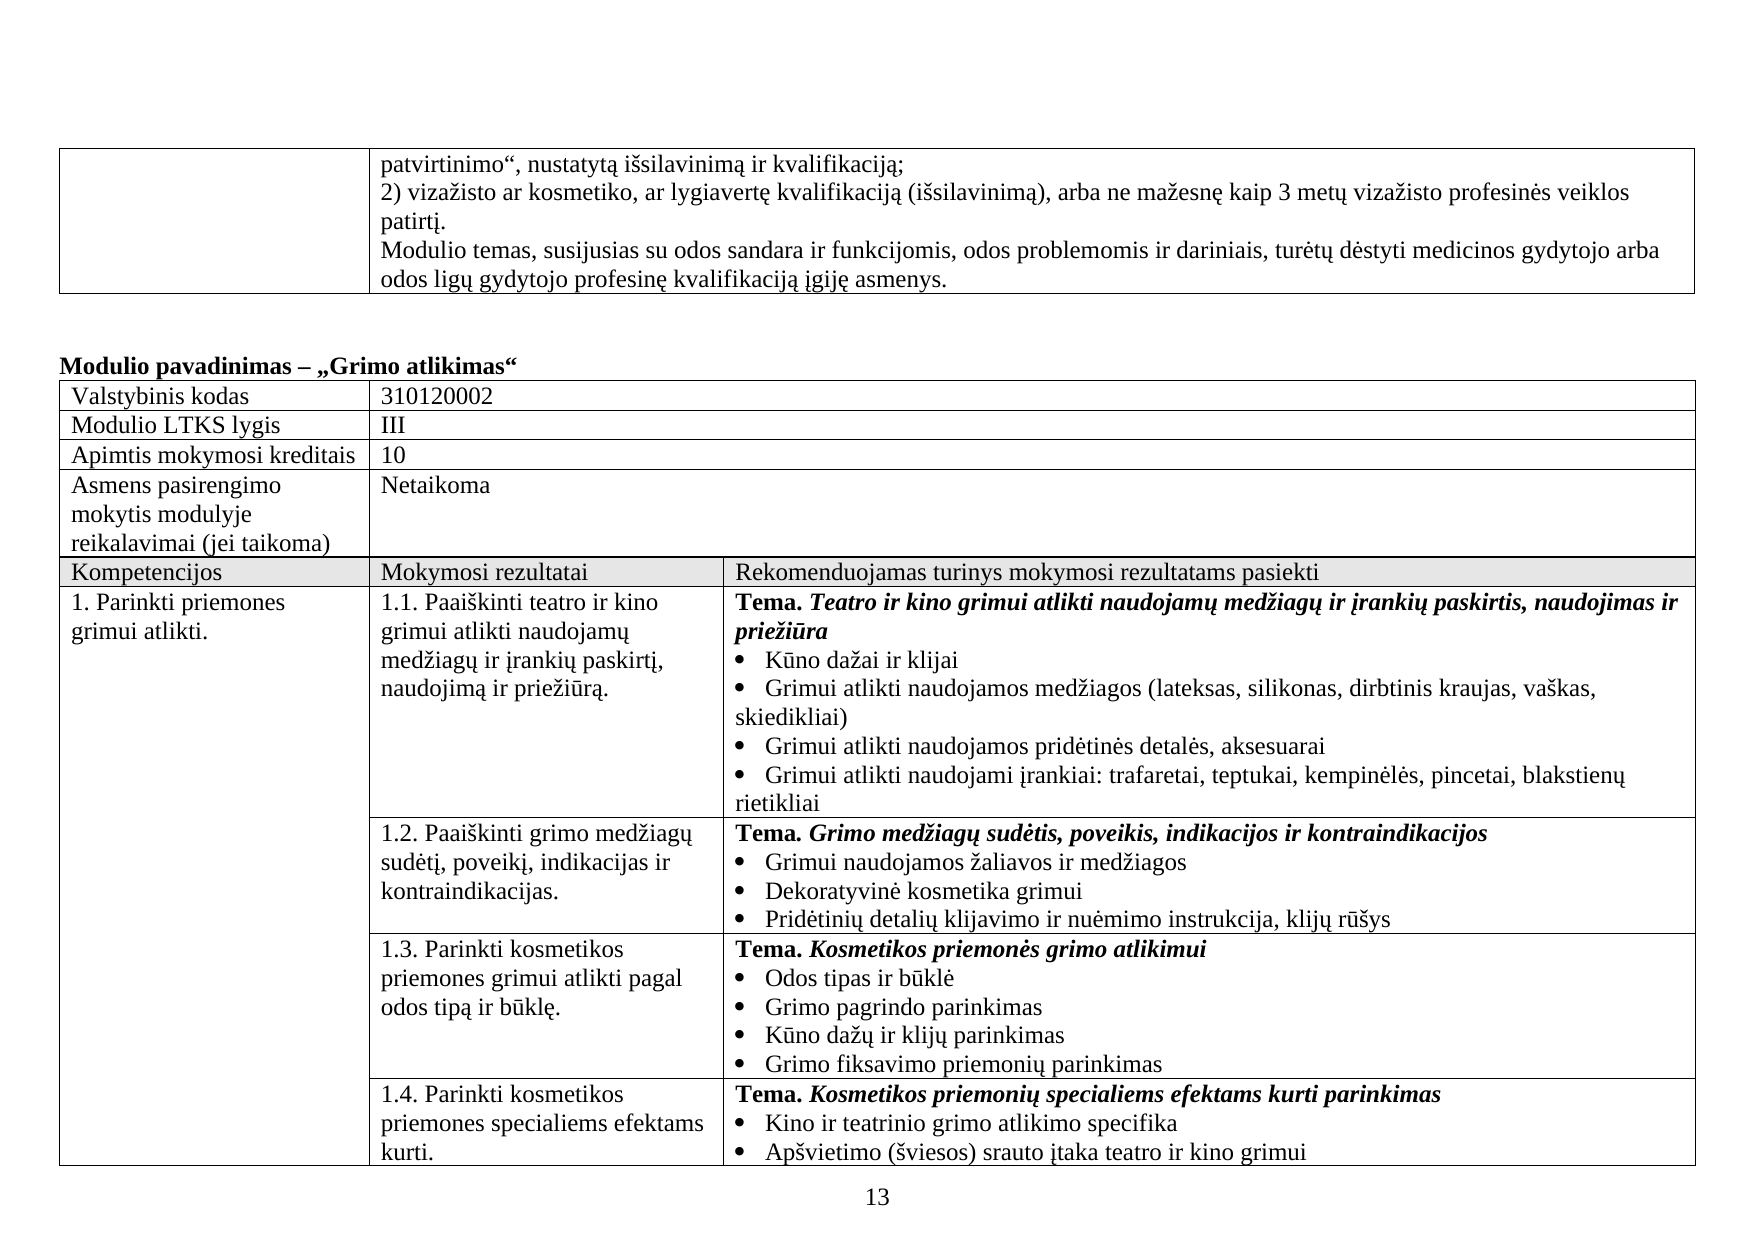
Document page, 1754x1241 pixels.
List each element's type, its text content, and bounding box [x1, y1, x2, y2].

table_cell 10 [370, 440, 1695, 469]
table_cell Kompetencijos [60, 558, 369, 586]
text Modulio pavadinimas – „Grimo atlikimas“ [59, 351, 1695, 380]
table_cell 1.3. Parinkti kosmetikos priemones grimui atlikti pagal odos tipą ir būklę. [370, 934, 723, 1078]
table_cell Rekomenduojamas turinys mokymosi rezultatams pasiekti [724, 558, 1695, 586]
table_header Valstybinis kodas [60, 381, 369, 409]
table_cell Netaikoma [370, 470, 1695, 556]
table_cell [60, 149, 369, 292]
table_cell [724, 1079, 1695, 1165]
table_cell Tema. Teatro ir kino grimui atlikti naudojamų medžiagų ir įrankių paskirtis, naudojimas ir priežiūra Kūno dažai ir klijai Grimui atlikti naudojamos medžiagos (lateksas, silikonas, dirbtinis kraujas, vaškas, skiedikliai) Grimui atlikti naudojamos pridėtinės detalės, aksesuarai Grimui atlikti naudojami įrankiai: trafaretai, teptukai, kempinėlės, pincetai, blakstienų rietikliai [724, 587, 1695, 817]
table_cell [370, 1079, 723, 1165]
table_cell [370, 149, 1694, 292]
table_cell 1.1. Paaiškinti teatro ir kino grimui atlikti naudojamų medžiagų ir įrankių paskirtį, naudojimą ir priežiūrą. [370, 587, 723, 817]
table_cell 1. Parinkti priemones grimui atlikti. [60, 587, 369, 1165]
table_cell Modulio LTKS lygis [60, 411, 369, 439]
table_header 310120002 [370, 381, 1695, 409]
table_cell Apimtis mokymosi kreditais [60, 440, 369, 469]
table_cell 1.2. Paaiškinti grimo medžiagų sudėtį, poveikį, indikacijas ir kontraindikacijas. [370, 818, 723, 933]
table_cell Tema. Kosmetikos priemonės grimo atlikimui Odos tipas ir būklė Grimo pagrindo parinkimas Kūno dažų ir klijų parinkimas Grimo fiksavimo priemonių parinkimas [724, 934, 1695, 1078]
table_cell Tema. Grimo medžiagų sudėtis, poveikis, indikacijos ir kontraindikacijos Grimui naudojamos žaliavos ir medžiagos Dekoratyvinė kosmetika grimui Pridėtinių detalių klijavimo ir nuėmimo instrukcija, klijų rūšys [724, 818, 1695, 933]
table_cell Asmens pasirengimo mokytis modulyje reikalavimai (jei taikoma) [60, 470, 369, 556]
table_cell III [370, 411, 1695, 439]
table_cell Mokymosi rezultatai [370, 558, 723, 586]
